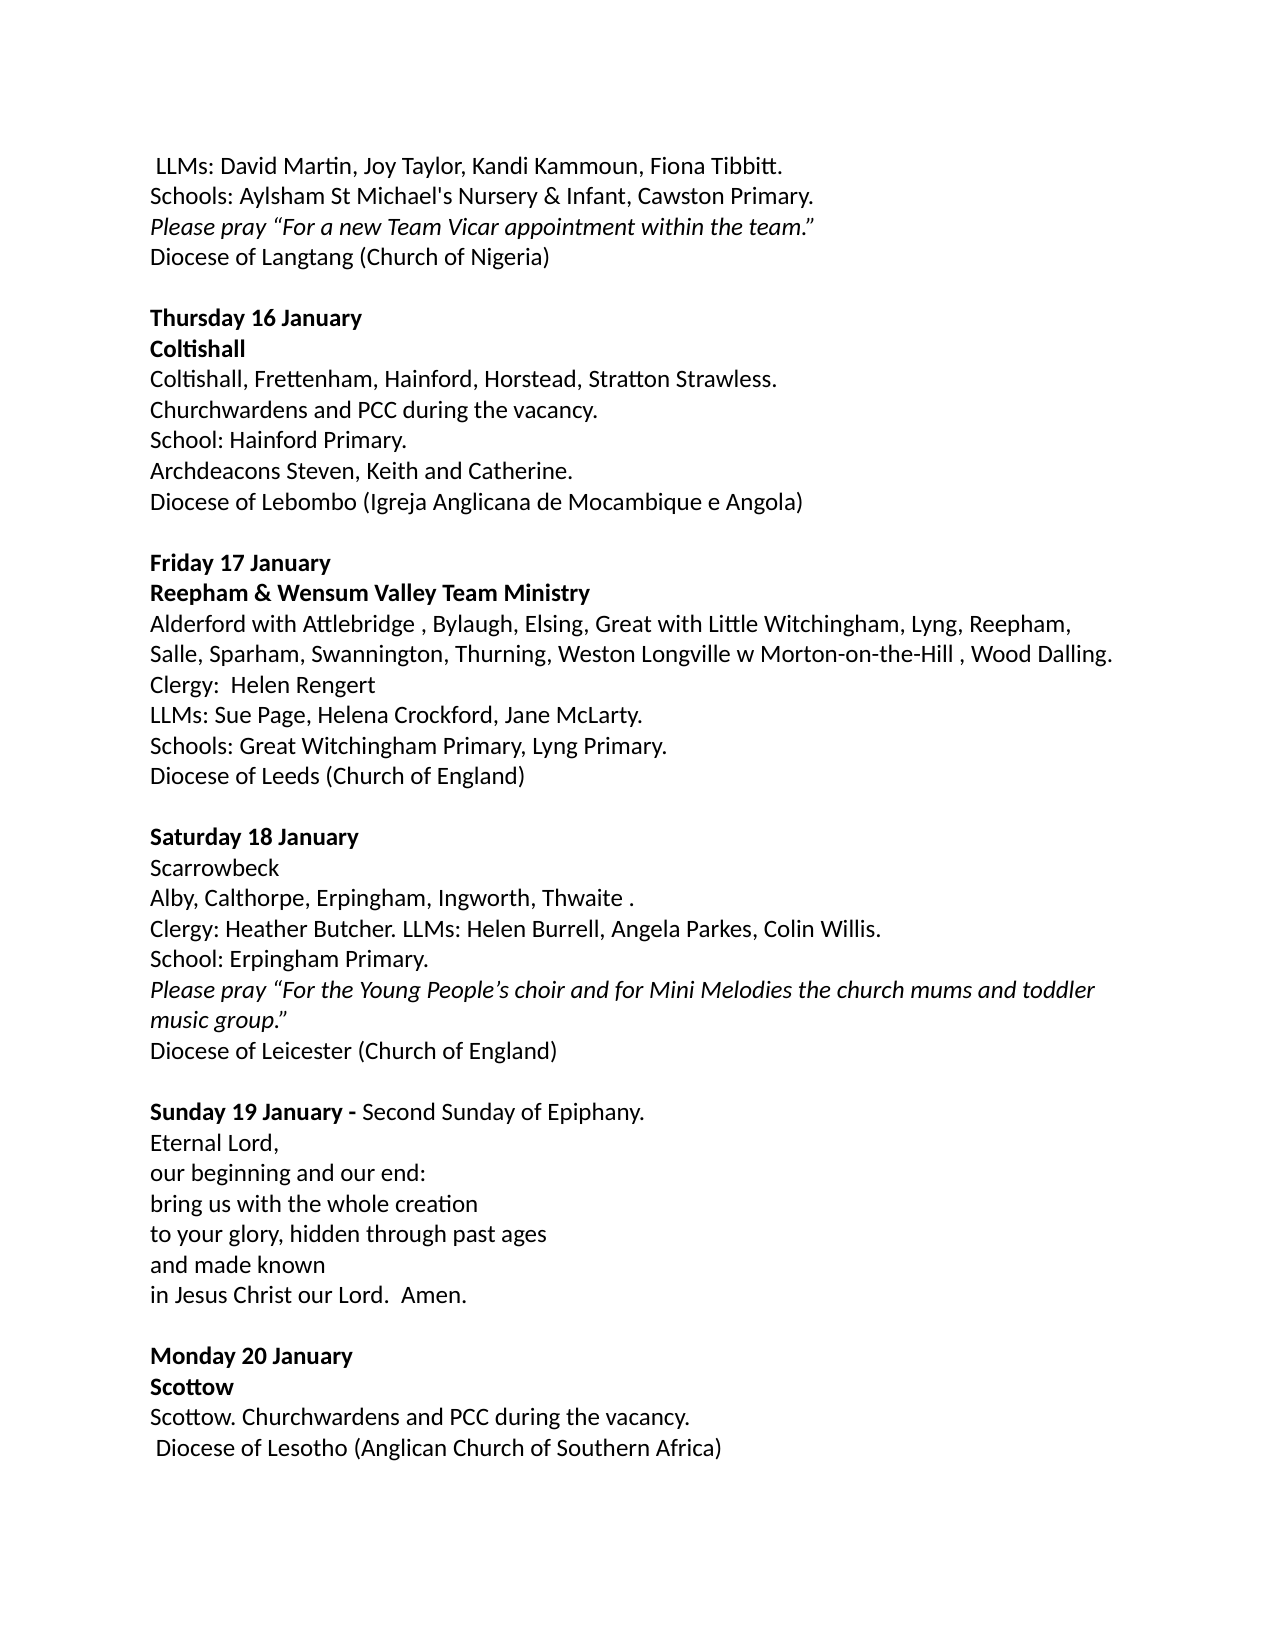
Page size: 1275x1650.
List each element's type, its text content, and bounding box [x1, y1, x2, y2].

text Scarrowbeck [150, 852, 1125, 882]
text Sunday 19 January - Second Sunday of Epiphany. [150, 1096, 1125, 1127]
text to your glory, hidden through past ages [150, 1218, 1125, 1249]
text bring us with the whole creation [150, 1188, 1125, 1218]
text Saturday 18 January [150, 821, 1125, 852]
text Diocese of Leeds (Church of England) [150, 760, 1125, 791]
text LLMs: Sue Page, Helena Crockford, Jane McLarty. [150, 699, 1125, 730]
text Clergy: Heather Butcher. LLMs: Helen Burrell, Angela Parkes, Colin Willis. [150, 913, 1125, 943]
text Alby, Calthorpe, Erpingham, Ingworth, Thwaite . [150, 882, 1125, 913]
text LLMs: David Martin, Joy Taylor, Kandi Kammoun, Fiona Tibbitt. [150, 150, 1125, 181]
text Eternal Lord, [150, 1127, 1125, 1157]
text Please pray “For a new Team Vicar appointment within the team.” [150, 211, 1125, 242]
text School: Hainford Primary. [150, 425, 1125, 455]
text Coltishall [150, 333, 1125, 364]
text and made known [150, 1249, 1125, 1279]
text Reepham & Wensum Valley Team Ministry [150, 577, 1125, 608]
text Monday 20 January [150, 1340, 1125, 1371]
text Alderford with Attlebridge , Bylaugh, Elsing, Great with Little Witchingham, Lyng, Reepham, Salle, Sparham, Swannington, Thurning, Weston Longville w Morton-on-the-Hill , Wood Dalling. Clergy: Helen Rengert [150, 608, 1125, 699]
text Coltishall, Frettenham, Hainford, Horstead, Stratton Strawless. [150, 364, 1125, 394]
text Diocese of Langtang (Church of Nigeria) [150, 242, 1125, 272]
text Schools: Aylsham St Michael's Nursery & Infant, Cawston Primary. [150, 181, 1125, 211]
text our beginning and our end: [150, 1157, 1125, 1188]
text Scottow. Churchwardens and PCC during the vacancy. [150, 1401, 1125, 1432]
text Schools: Great Witchingham Primary, Lyng Primary. [150, 730, 1125, 760]
text Diocese of Lesotho (Anglican Church of Southern Africa) [150, 1432, 1125, 1462]
text Scottow [150, 1371, 1125, 1401]
text in Jesus Christ our Lord. Amen. [150, 1279, 1125, 1310]
text Friday 17 January [150, 547, 1125, 577]
text Thursday 16 January [150, 303, 1125, 333]
text Churchwardens and PCC during the vacancy. [150, 394, 1125, 425]
text School: Erpingham Primary. [150, 943, 1125, 974]
text Diocese of Leicester (Church of England) [150, 1035, 1125, 1066]
text Archdeacons Steven, Keith and Catherine. Diocese of Lebombo (Igreja Anglicana de Mocambique e Angola) [150, 455, 1125, 516]
text Please pray “For the Young People’s choir and for Mini Melodies the church mums and toddler music group.” [150, 974, 1125, 1035]
